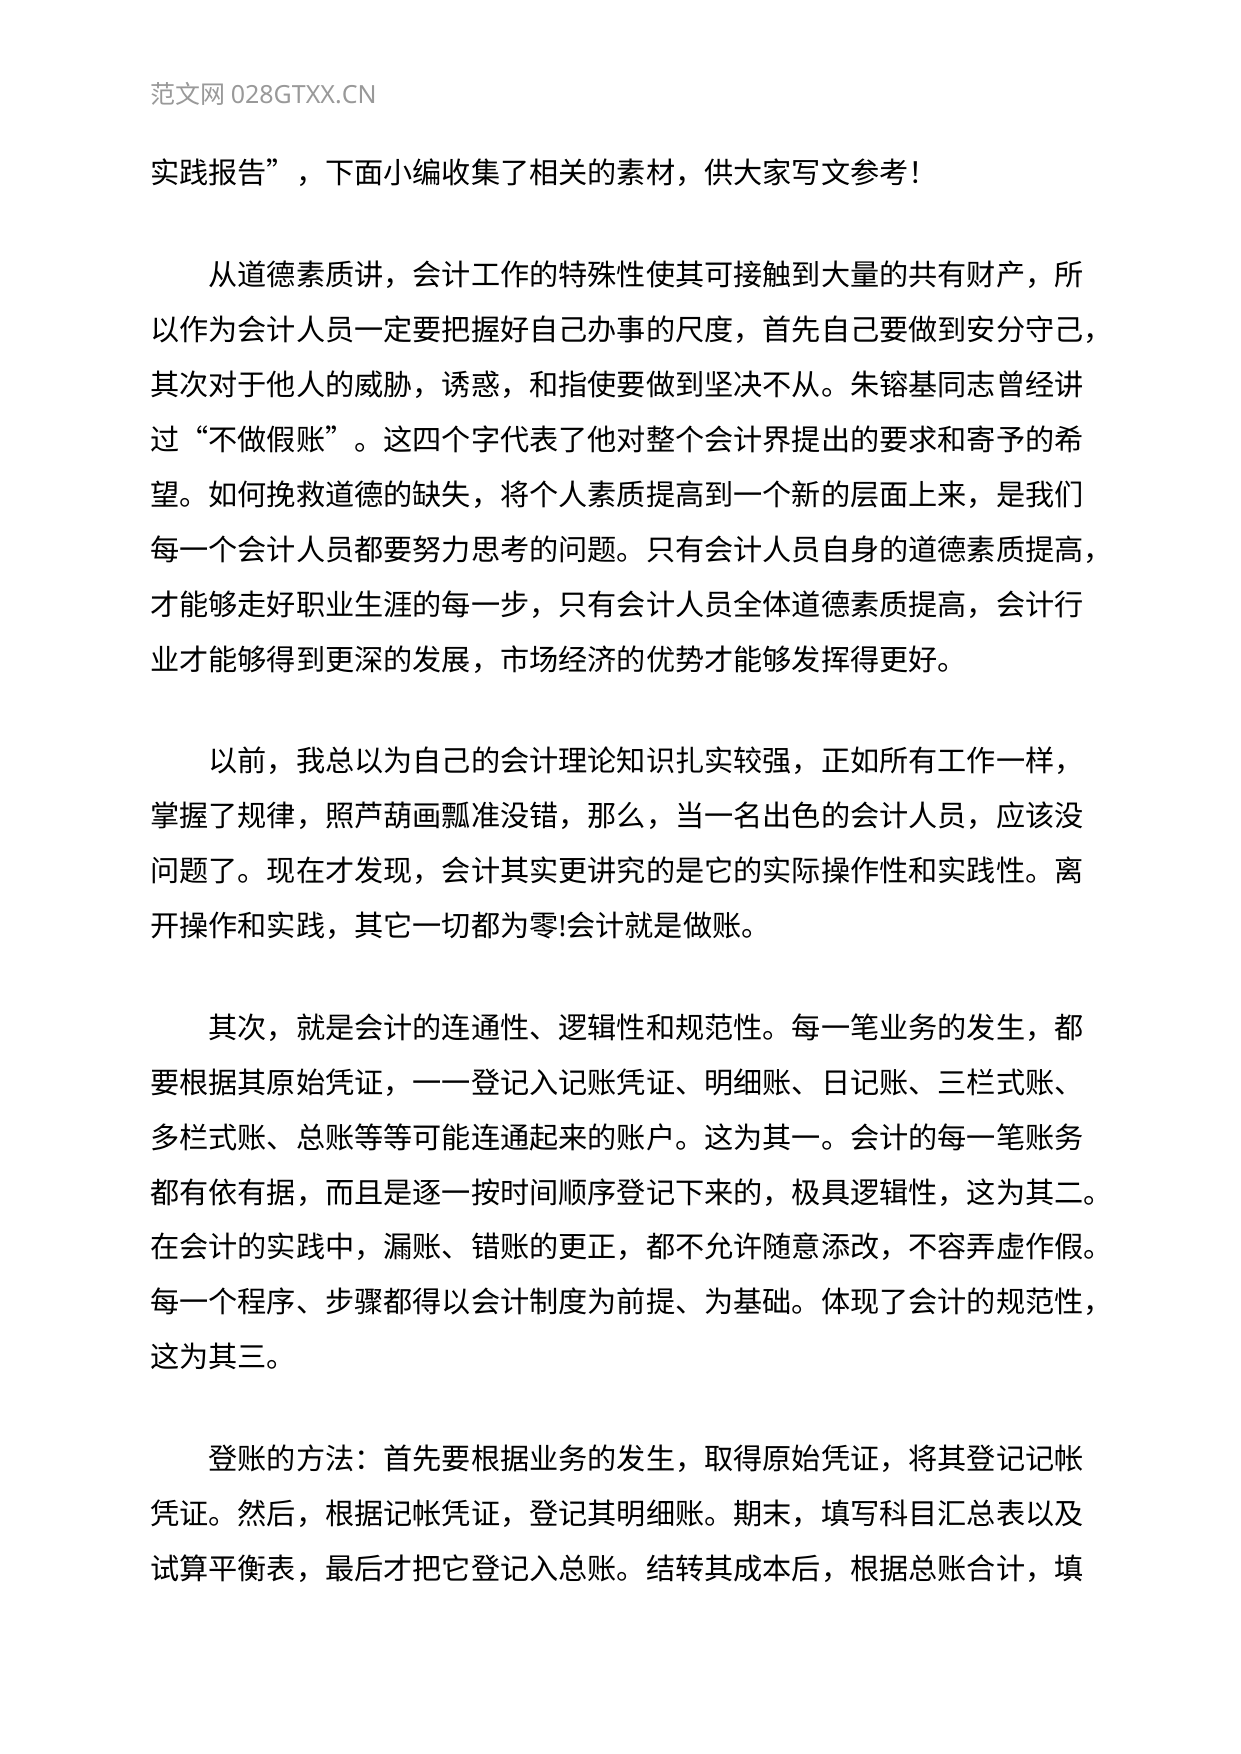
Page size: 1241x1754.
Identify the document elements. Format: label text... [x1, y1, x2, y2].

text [150, 1436, 1090, 1588]
text 其次，就是会计的连通性、逻辑性和规范性。每一笔业务的发生，都要根据其原始凭证，一一登记入记账凭证、明细账、日记账、三栏式账、多栏式账、总账等等可能连通起来的账户。这为其一。会计的每一笔账务都有依有据，而且是逐一按时间顺序登记下来的，极具逻辑性，这为其二。在会计的实践中，漏账、错账的更正，都不允许随意添改，不容弄虚作假。每一个程序、步骤都得以会计制度为前提、为基础。体现了会计的规范性，这为其三。 [150, 1004, 1090, 1376]
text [150, 150, 1090, 192]
text 从道德素质讲，会计工作的特殊性使其可接触到大量的共有财产，所以作为会计人员一定要把握好自己办事的尺度，首先自己要做到安分守己，其次对于他人的威胁，诱惑，和指使要做到坚决不从。朱镕基同志曾经讲过“不做假账”。这四个字代表了他对整个会计界提出的要求和寄予的希望。如何挽救道德的缺失，将个人素质提高到一个新的层面上来，是我们每一个会计人员都要努力思考的问题。只有会计人员自身的道德素质提高，才能够走好职业生涯的每一步，只有会计人员全体道德素质提高，会计行业才能够得到更深的发展，市场经济的优势才能够发挥得更好。 [150, 252, 1090, 678]
text 以前，我总以为自己的会计理论知识扎实较强，正如所有工作一样，掌握了规律，照芦葫画瓢准没错，那么，当一名出色的会计人员，应该没问题了。现在才发现，会计其实更讲究的是它的实际操作性和实践性。离开操作和实践，其它一切都为零!会计就是做账。 [150, 738, 1090, 945]
